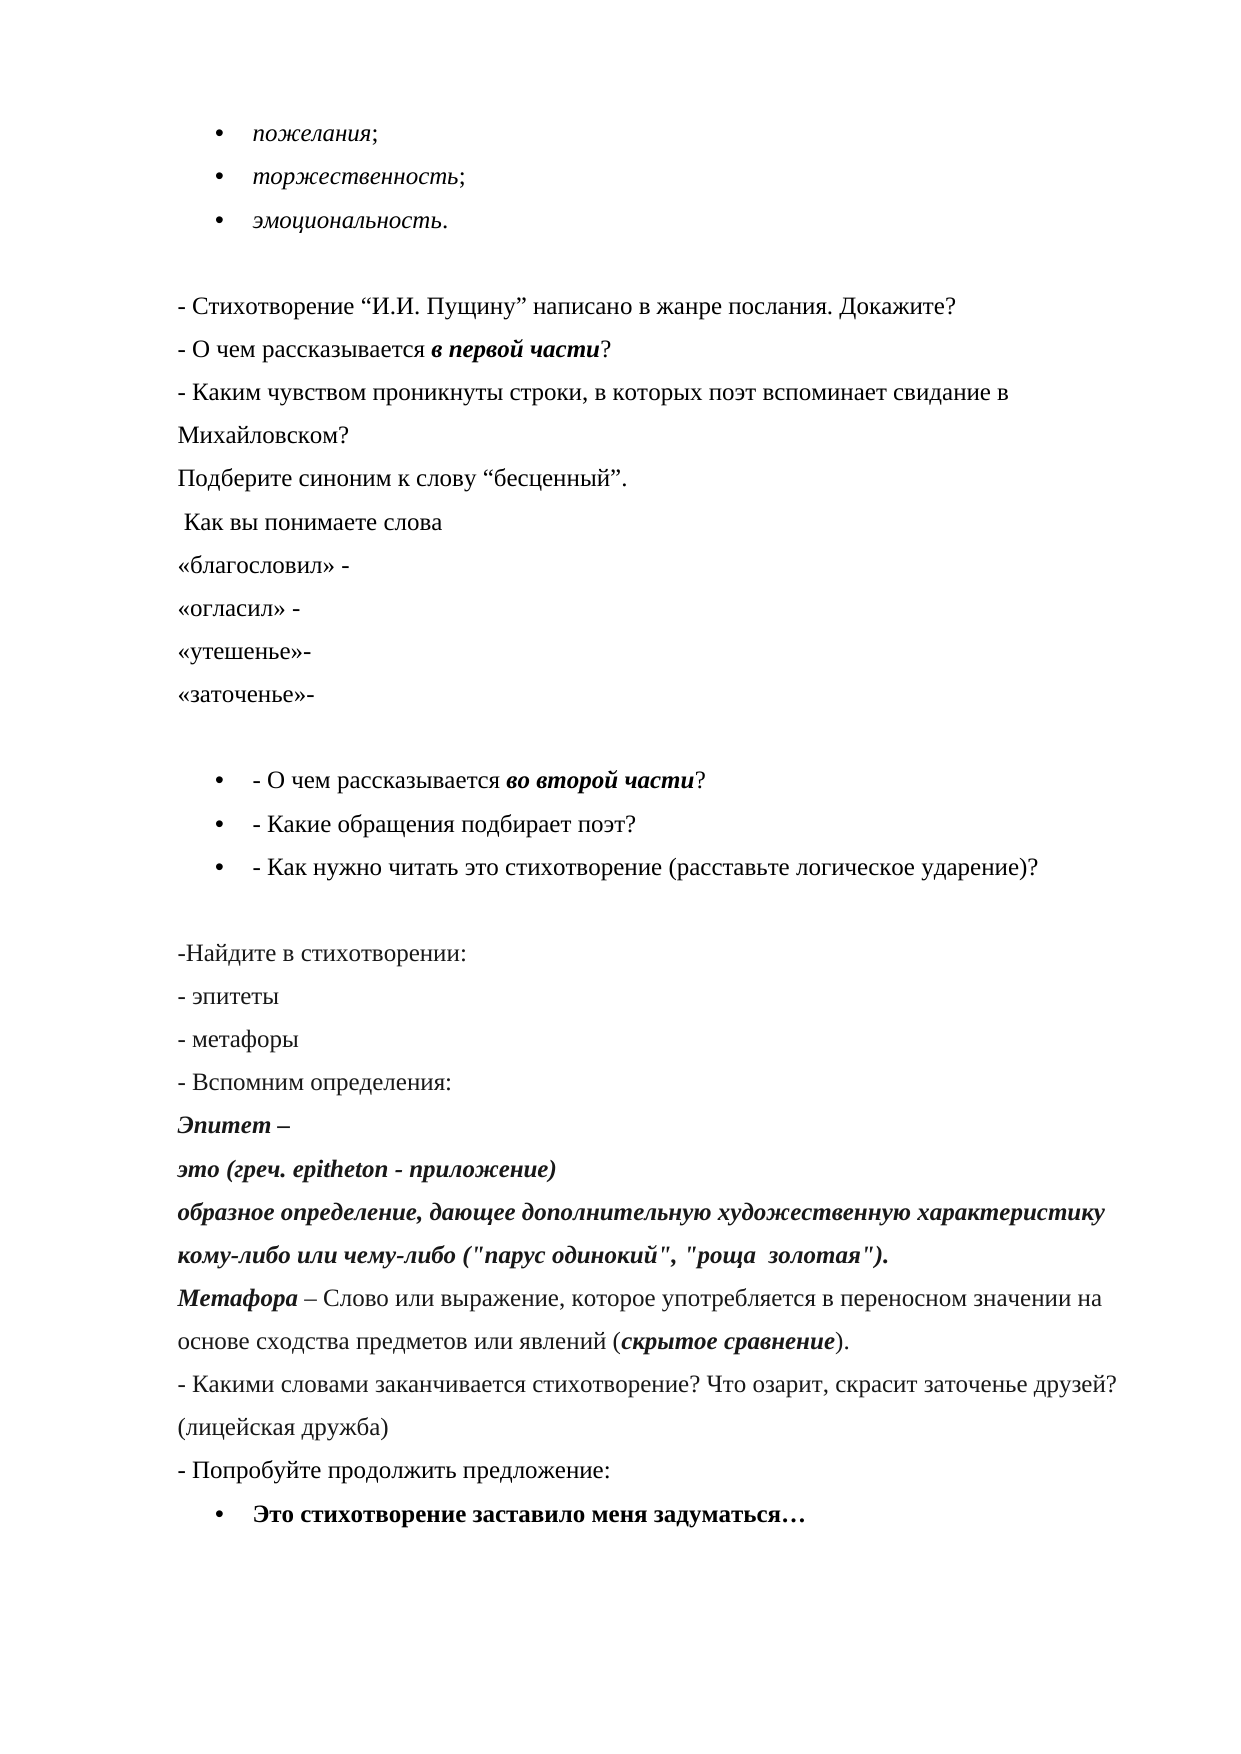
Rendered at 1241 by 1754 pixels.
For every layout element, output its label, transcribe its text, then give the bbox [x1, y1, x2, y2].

text - Каким чувством проникнуты строки, в которых поэт вспоминает свидание в Михайловском? [177, 377, 1152, 449]
text Как вы понимаете слова [177, 507, 1152, 535]
text - Попробуйте продолжить предложение: [177, 1456, 1152, 1484]
text Эпитет – [177, 1111, 1152, 1139]
list - Как нужно читать это стихотворение (расставьте логическое ударение)? [215, 852, 1152, 881]
list торжественность; [215, 161, 1152, 190]
text - Вспомним определения: [177, 1067, 1152, 1096]
text Подберите синоним к слову “бесценный”. [177, 463, 1152, 492]
text это (греч. epitheton - приложение) образное определение, дающее дополнительную художественную характеристику кому-либо или чему-либо ("парус одинокий", "роща золотая"). [177, 1154, 1152, 1269]
text «утешенье»- [177, 636, 1152, 665]
text «заточенье»- [177, 679, 1152, 708]
text - Стихотворение “И.И. Пущину” написано в жанре послания. Докажите? [177, 291, 1152, 320]
text - метафоры [177, 1024, 1152, 1053]
list - Какие обращения подбирает поэт? [215, 808, 1152, 837]
text «огласил» - [177, 593, 1152, 622]
text Метафора – Слово или выражение, которое употребляется в переносном значении на основе сходства предметов или явлений (скрытое сравнение). [177, 1283, 1152, 1355]
list Это стихотворение заставило меня задуматься… [215, 1499, 1152, 1528]
text - эпитеты [177, 981, 1152, 1010]
text -Найдите в стихотворении: [177, 938, 1152, 967]
list пожелания; [215, 118, 1152, 147]
text - О чем рассказывается в первой части? [177, 334, 1152, 363]
text - Какими словами заканчивается стихотворение? Что озарит, скрасит заточенье друзей? (лицейская дружба) [177, 1369, 1152, 1441]
list эмоциональность. [215, 204, 1152, 233]
text «благословил» - [177, 550, 1152, 578]
list - О чем рассказывается во второй части? [215, 765, 1152, 794]
